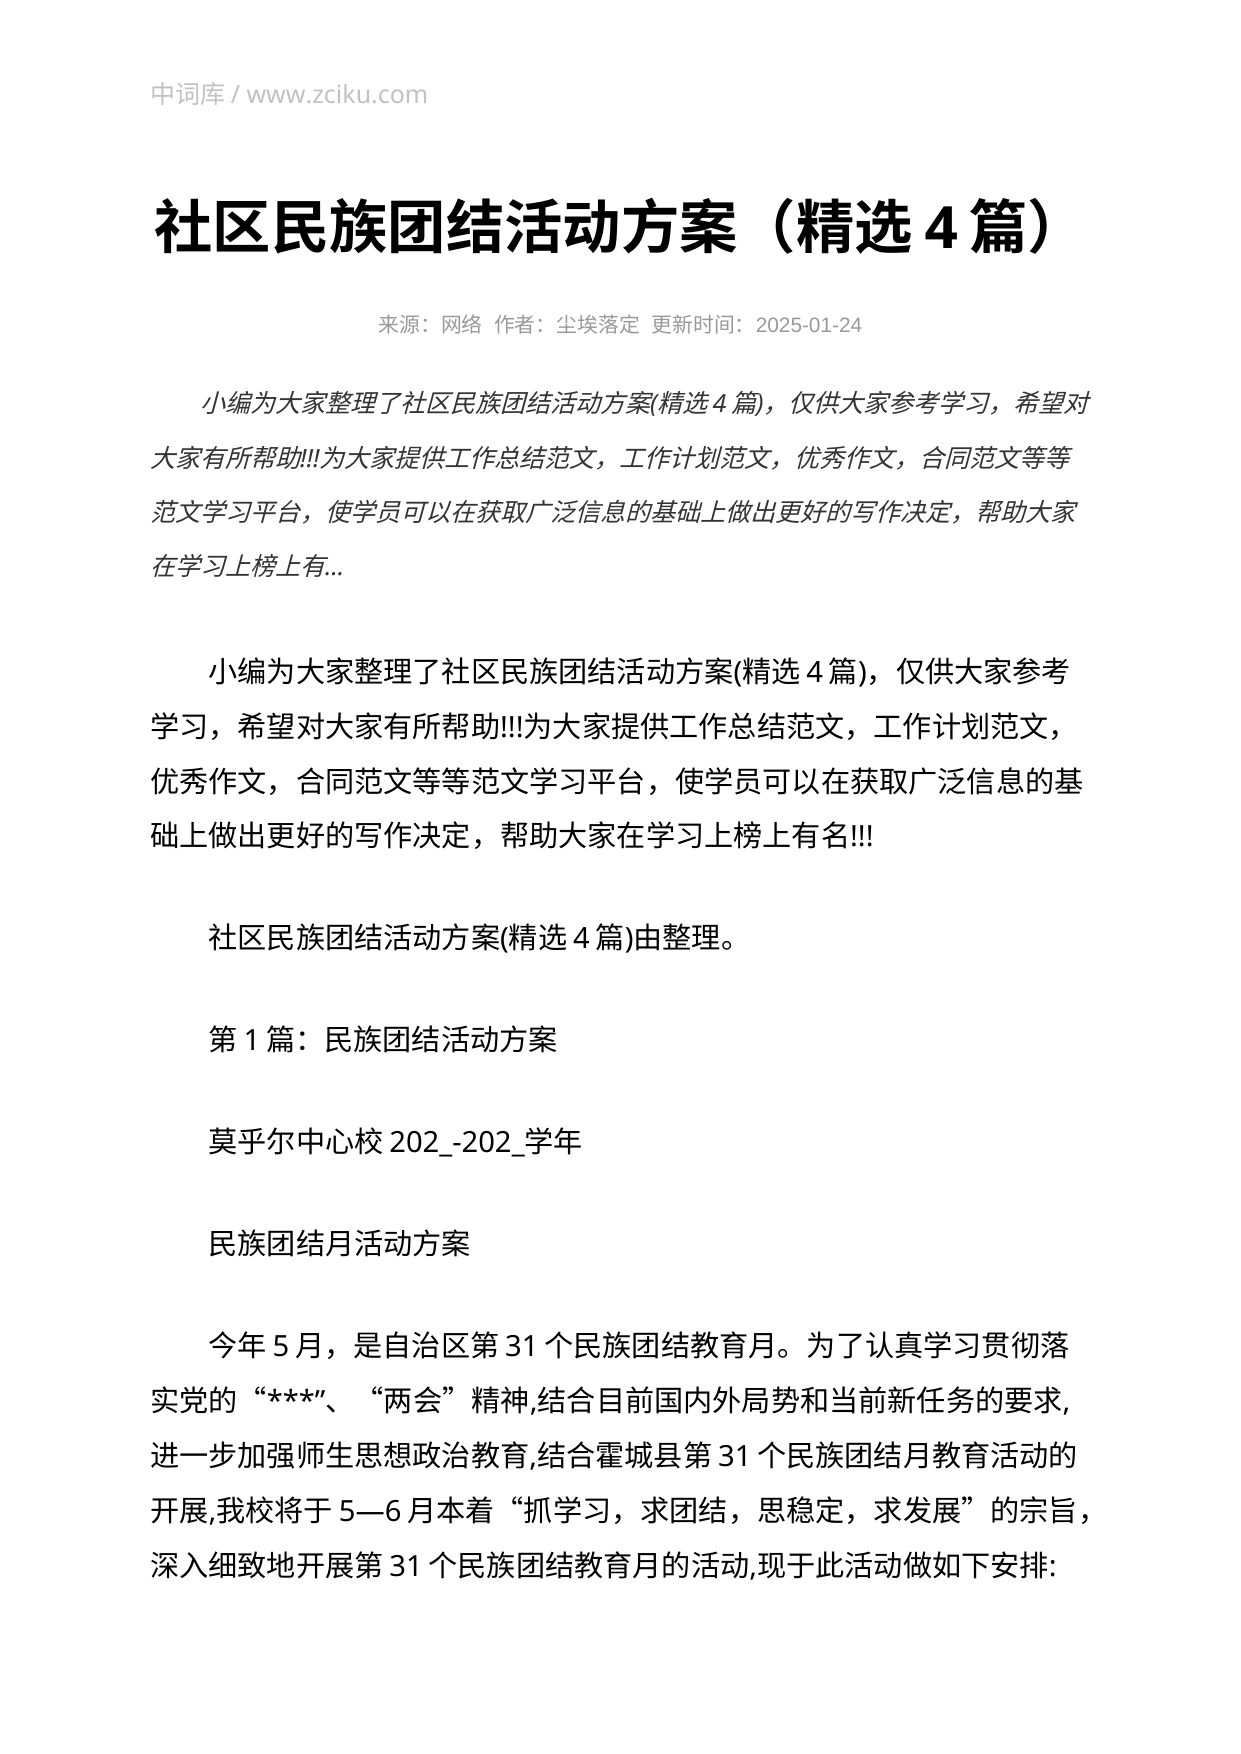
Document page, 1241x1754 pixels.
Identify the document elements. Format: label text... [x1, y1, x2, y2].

text 今年5月，是自治区第31个民族团结教育月。为了认真学习贯彻落实党的“***”、“两会”精神,结合目前国内外局势和当前新任务的要求,进一步加强师生思想政治教育,结合霍城县第31个民族团结月教育活动的开展,我校将于5—6月本着“抓学习，求团结，思稳定，求发展”的宗旨，深入细致地开展第31个民族团结教育月的活动,现于此活动做如下安排: [150, 1323, 1090, 1585]
text 来源：网络 作者：尘埃落定 更新时间：2025-01-24 [150, 313, 1090, 337]
text 小编为大家整理了社区民族团结活动方案(精选4篇)，仅供大家参考学习，希望对大家有所帮助!!!为大家提供工作总结范文，工作计划范文，优秀作文，合同范文等等范文学习平台，使学员可以在获取广泛信息的基础上做出更好的写作决定，帮助大家在学习上榜上有名!!! [150, 648, 1090, 855]
text 小编为大家整理了社区民族团结活动方案(精选4篇)，仅供大家参考学习，希望对大家有所帮助!!!为大家提供工作总结范文，工作计划范文，优秀作文，合同范文等等范文学习平台，使学员可以在获取广泛信息的基础上做出更好的写作决定，帮助大家在学习上榜上有... [150, 384, 1090, 583]
text 民族团结月活动方案 [150, 1221, 1090, 1263]
text 莫乎尔中心校202_-202_学年 [150, 1119, 1090, 1161]
subtitle 社区民族团结活动方案（精选4篇） [150, 181, 1090, 266]
text 社区民族团结活动方案(精选4篇)由整理。 [150, 915, 1090, 957]
text 第1篇：民族团结活动方案 [150, 1017, 1090, 1059]
